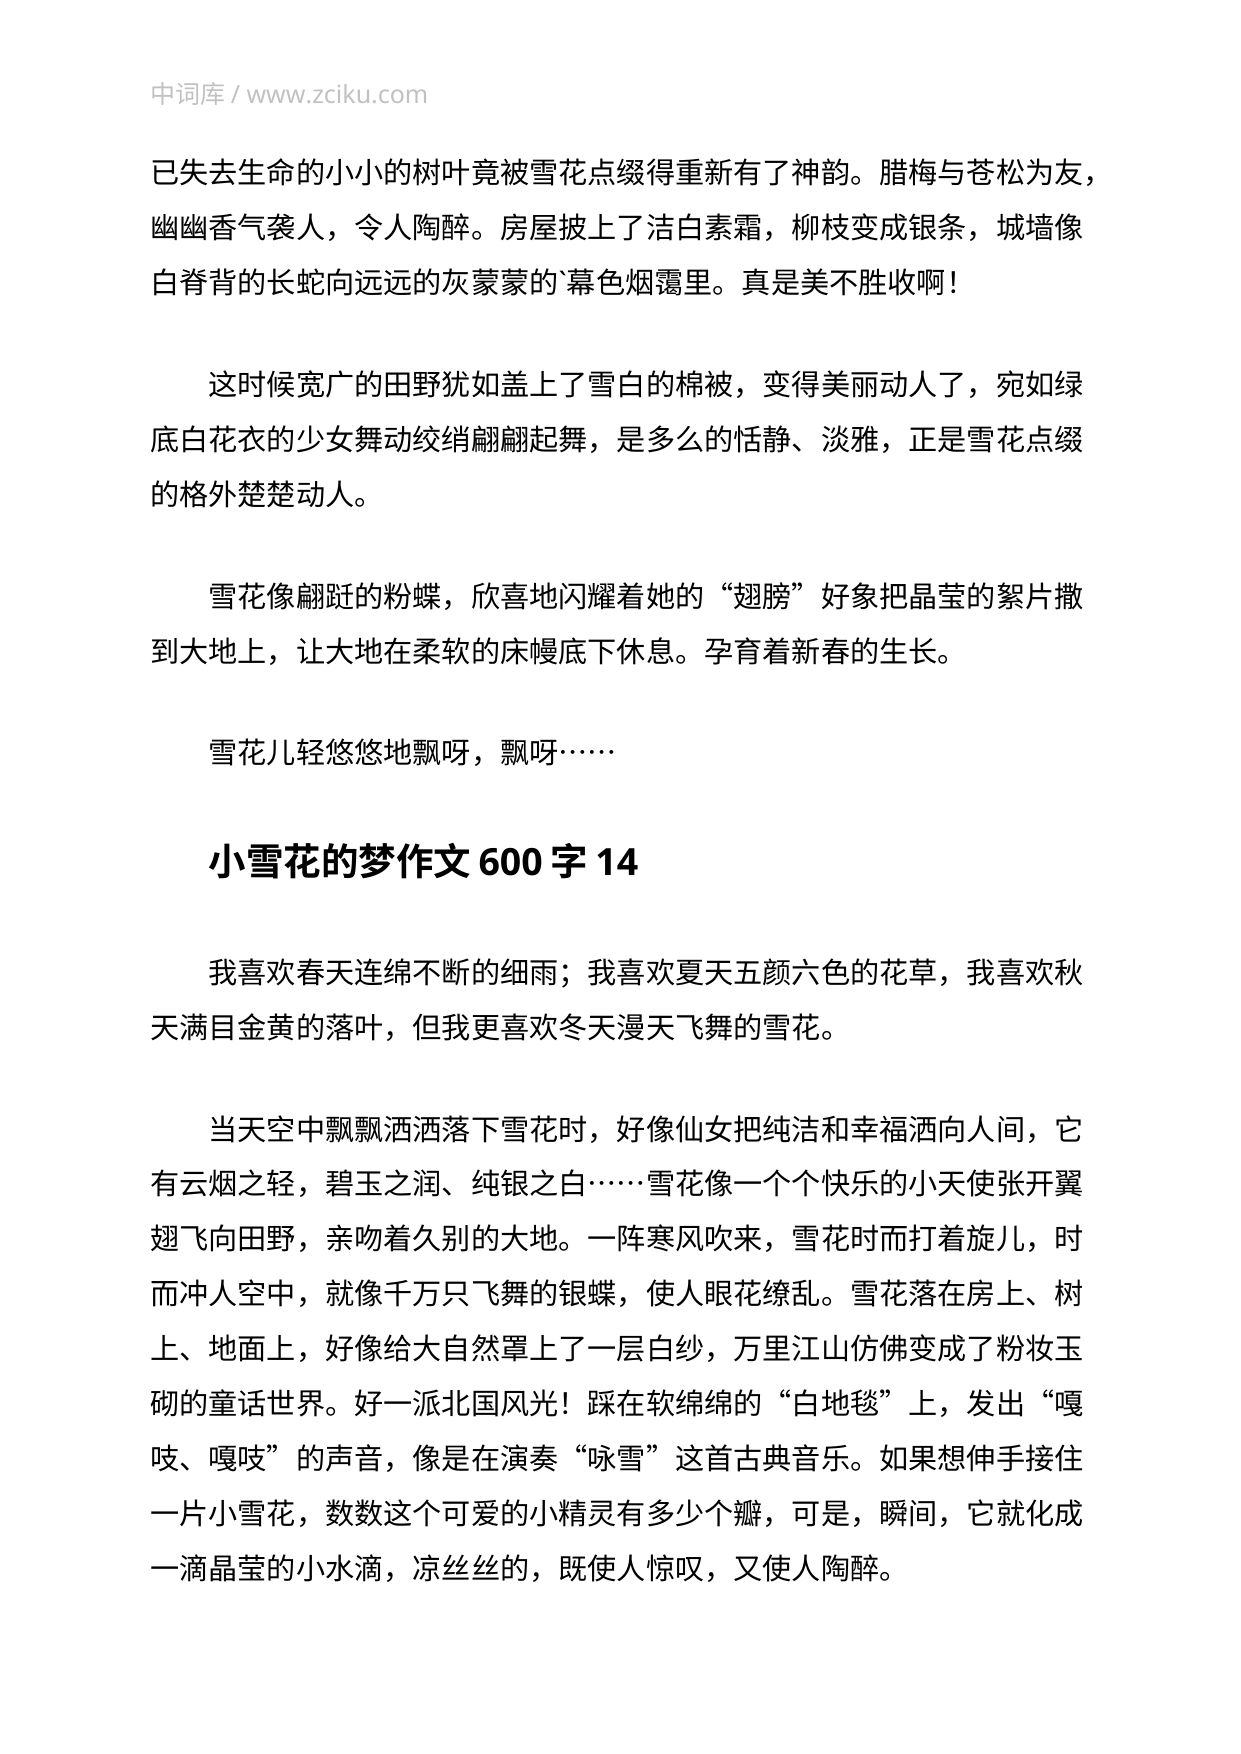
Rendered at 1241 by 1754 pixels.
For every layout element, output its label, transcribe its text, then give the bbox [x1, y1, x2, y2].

text 我喜欢春天连绵不断的细雨；我喜欢夏天五颜六色的花草，我喜欢秋天满目金黄的落叶，但我更喜欢冬天漫天飞舞的雪花。 [150, 949, 1090, 1047]
text 雪花像翩跹的粉蝶，欣喜地闪耀着她的“翅膀”好象把晶莹的絮片撒到大地上，让大地在柔软的床幔底下休息。孕育着新春的生长。 [150, 573, 1090, 671]
text 当天空中飘飘洒洒落下雪花时，好像仙女把纯洁和幸福洒向人间，它有云烟之轻，碧玉之润、纯银之白……雪花像一个个快乐的小天使张开翼翅飞向田野，亲吻着久别的大地。一阵寒风吹来，雪花时而打着旋儿，时而冲人空中，就像千万只飞舞的银蝶，使人眼花缭乱。雪花落在房上、树上、地面上，好像给大自然罩上了一层白纱，万里江山仿佛变成了粉妆玉砌的童话世界。好一派北国风光！踩在软绵绵的“白地毯”上，发出“嘎吱、嘎吱”的声音，像是在演奏“咏雪”这首古典音乐。如果想伸手接住一片小雪花，数数这个可爱的小精灵有多少个瓣，可是，瞬间，它就化成一滴晶莹的小水滴，凉丝丝的，既使人惊叹，又使人陶醉。 [150, 1106, 1090, 1587]
text 这时候宽广的田野犹如盖上了雪白的棉被，变得美丽动人了，宛如绿底白花衣的少女舞动绞绡翩翩起舞，是多么的恬静、淡雅，正是雪花点缀的格外楚楚动人。 [150, 362, 1090, 514]
text 雪花儿轻悠悠地飘呀，飘呀…… [150, 730, 1090, 772]
text 小雪花的梦作文600字14 [150, 832, 1090, 886]
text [150, 150, 1090, 302]
